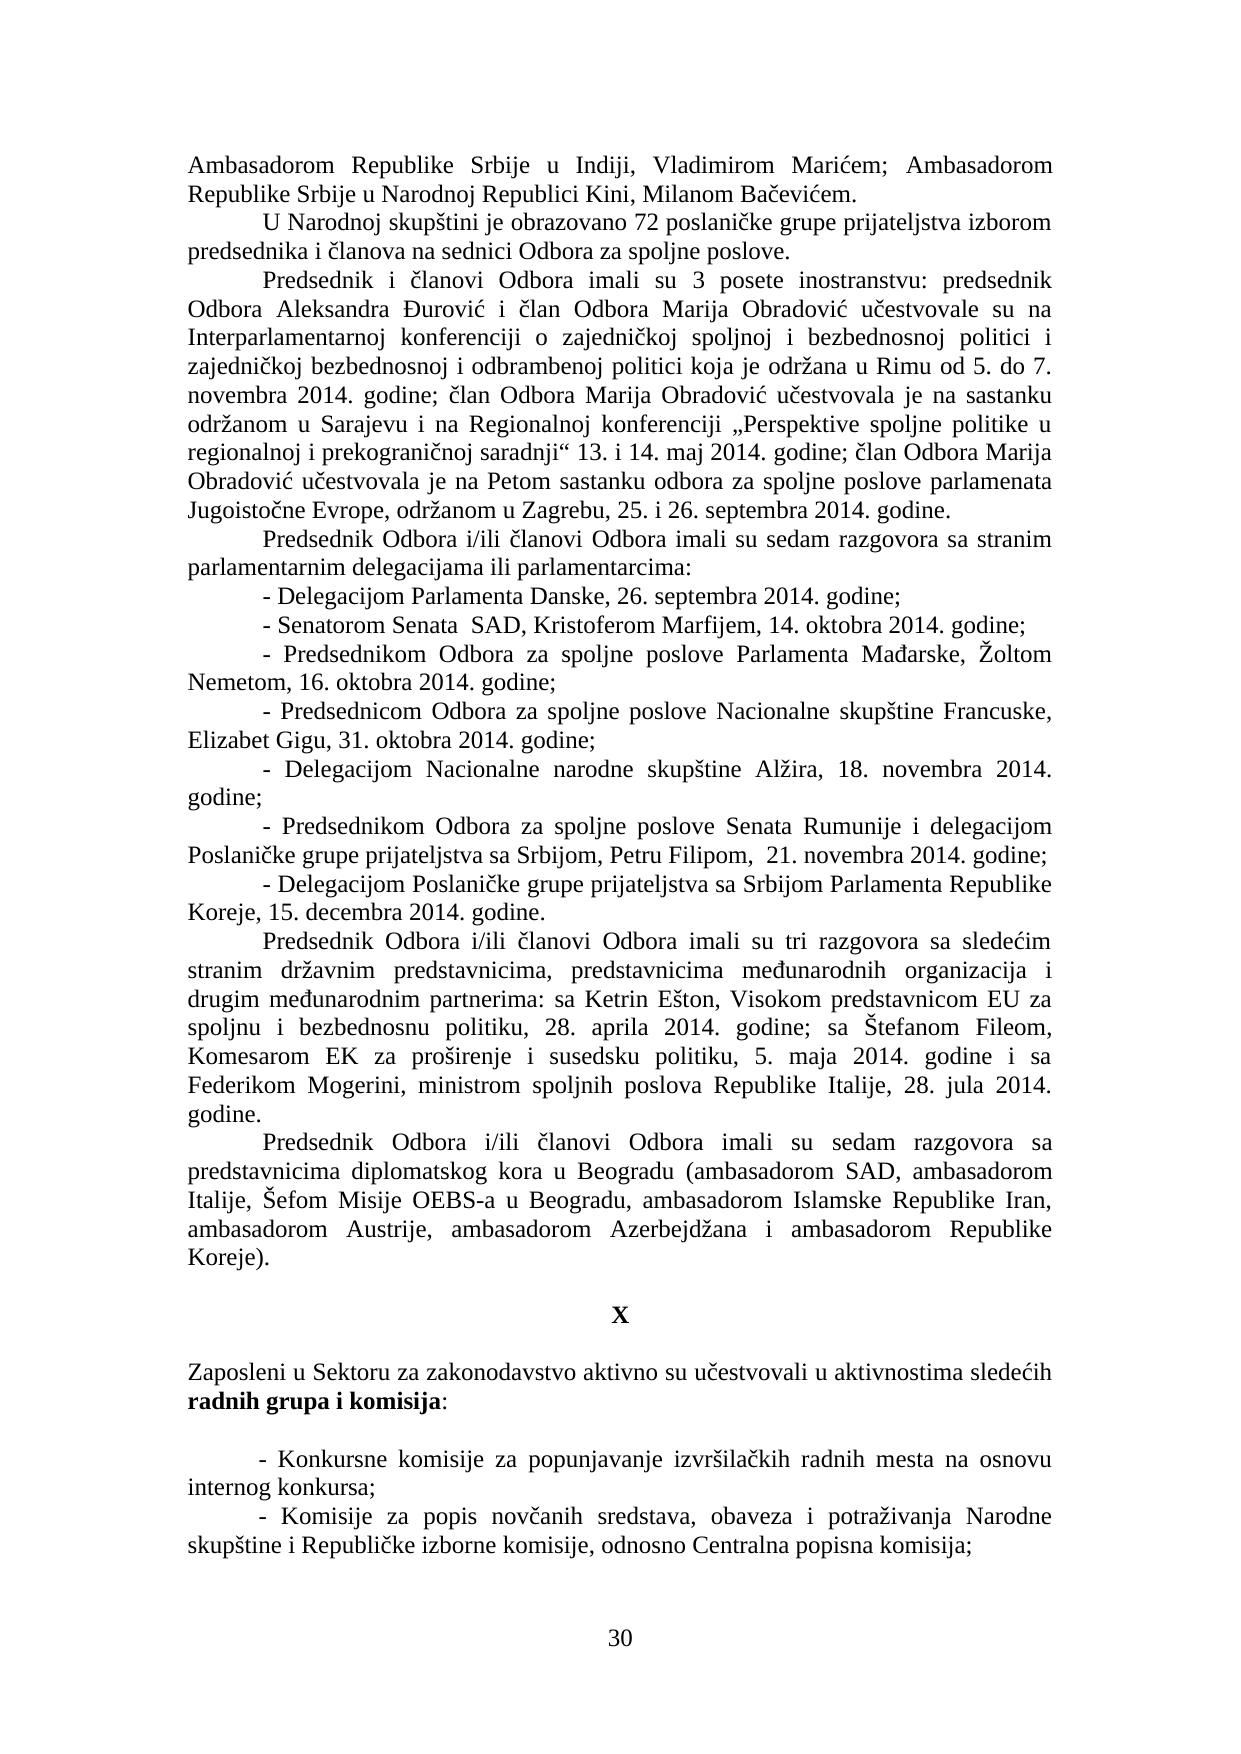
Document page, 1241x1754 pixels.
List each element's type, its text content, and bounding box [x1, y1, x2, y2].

text Predsednik Odbora i/ili članovi Odbora imali su tri razgovora sa sledećim stranim državnim predstavnicima, predstavnicima međunarodnih organizacija i drugim međunarodnim partnerima: sa Ketrin Ešton, Visokom predstavnicom EU za spoljnu i bezbednosnu politiku, 28. aprila 2014. godine; sa Štefanom Fileom, Komesarom EK za proširenje i susedsku politiku, 5. maja 2014. godine i sa Federikom Mogerini, ministrom spoljnih poslova Republike Italije, 28. jula 2014. godine. [187, 926, 1053, 1127]
text Zaposleni u Sektoru za zakonodavstvo aktivno su učestvovali u aktivnostima sledećih radnih grupa i komisija: [187, 1357, 1053, 1415]
text Predsednik Odbora i/ili članovi Odbora imali su sedam razgovora sa predstavnicima diplomatskog kora u Beogradu (ambasadorom SAD, ambasadorom Italije, Šefom Misije OEBS-a u Beogradu, ambasadorom Islamske Republike Iran, ambasadorom Austrije, ambasadorom Azerbejdžana i ambasadorom Republike Koreje). [187, 1127, 1053, 1271]
text - Delegacijom Parlamenta Danske, 26. septembra 2014. godine; [187, 581, 1053, 610]
text - Komisije za popis novčanih sredstava, obaveza i potraživanja Narodne skupštine i Republičke izborne komisije, odnosno Centralna popisna komisija; [187, 1501, 1053, 1559]
text Predsednik i članovi Odbora imali su 3 posete inostranstvu: predsednik Odbora Aleksandra Đurović i član Odbora Marija Obradović učestvovale su na Interparlamentarnoj konferenciji o zajedničkoj spoljnoj i bezbednosnoj politici i zajedničkoj bezbednosnoj i odbrambenoj politici koja je održana u Rimu od 5. do 7. novembra 2014. godine; član Odbora Marija Obradović učestvovala je na sastanku održanom u Sarajevu i na Regionalnoj konferenciji „Perspektive spoljne politike u regionalnoj i prekograničnoj saradnji“ 13. i 14. maj 2014. godine; član Odbora Marija Obradović učestvovala je na Petom sastanku odbora za spoljne poslove parlamenata Jugoistočne Evrope, održanom u Zagrebu, 25. i 26. septembra 2014. godine. [187, 265, 1053, 524]
text X [187, 1300, 1053, 1329]
text U Narodnoj skupštini je obrazovano 72 poslaničke grupe prijateljstva izborom predsednika i članova na sednici Odbora za spoljne poslove. [187, 207, 1053, 265]
text - Delegacijom Nacionalne narodne skupštine Alžira, 18. novembra 2014. godine; [187, 754, 1053, 811]
text - Delegacijom Poslaničke grupe prijateljstva sa Srbijom Parlamenta Republike Koreje, 15. decembra 2014. godine. [187, 869, 1053, 926]
text - Senatorom Senata SAD, Kristoferom Marfijem, 14. oktobra 2014. godine; [187, 610, 1053, 639]
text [187, 150, 1053, 207]
text - Predsednicom Odbora za spoljne poslove Nacionalne skupštine Francuske, Elizabet Gigu, 31. oktobra 2014. godine; [187, 696, 1053, 754]
text - Predsednikom Odbora za spoljne poslove Parlamenta Mađarske, Žoltom Nemetom, 16. oktobra 2014. godine; [187, 639, 1053, 696]
text Predsednik Odbora i/ili članovi Odbora imali su sedam razgovora sa stranim parlamentarnim delegacijama ili parlamentarcima: [187, 524, 1053, 581]
text - Predsednikom Odbora za spoljne poslove Senata Rumunije i delegacijom Poslaničke grupe prijateljstva sa Srbijom, Petru Filipom, 21. novembra 2014. godine; [187, 811, 1053, 869]
text - Konkursne komisije za popunjavanje izvršilačkih radnih mesta na osnovu internog konkursa; [187, 1444, 1053, 1501]
